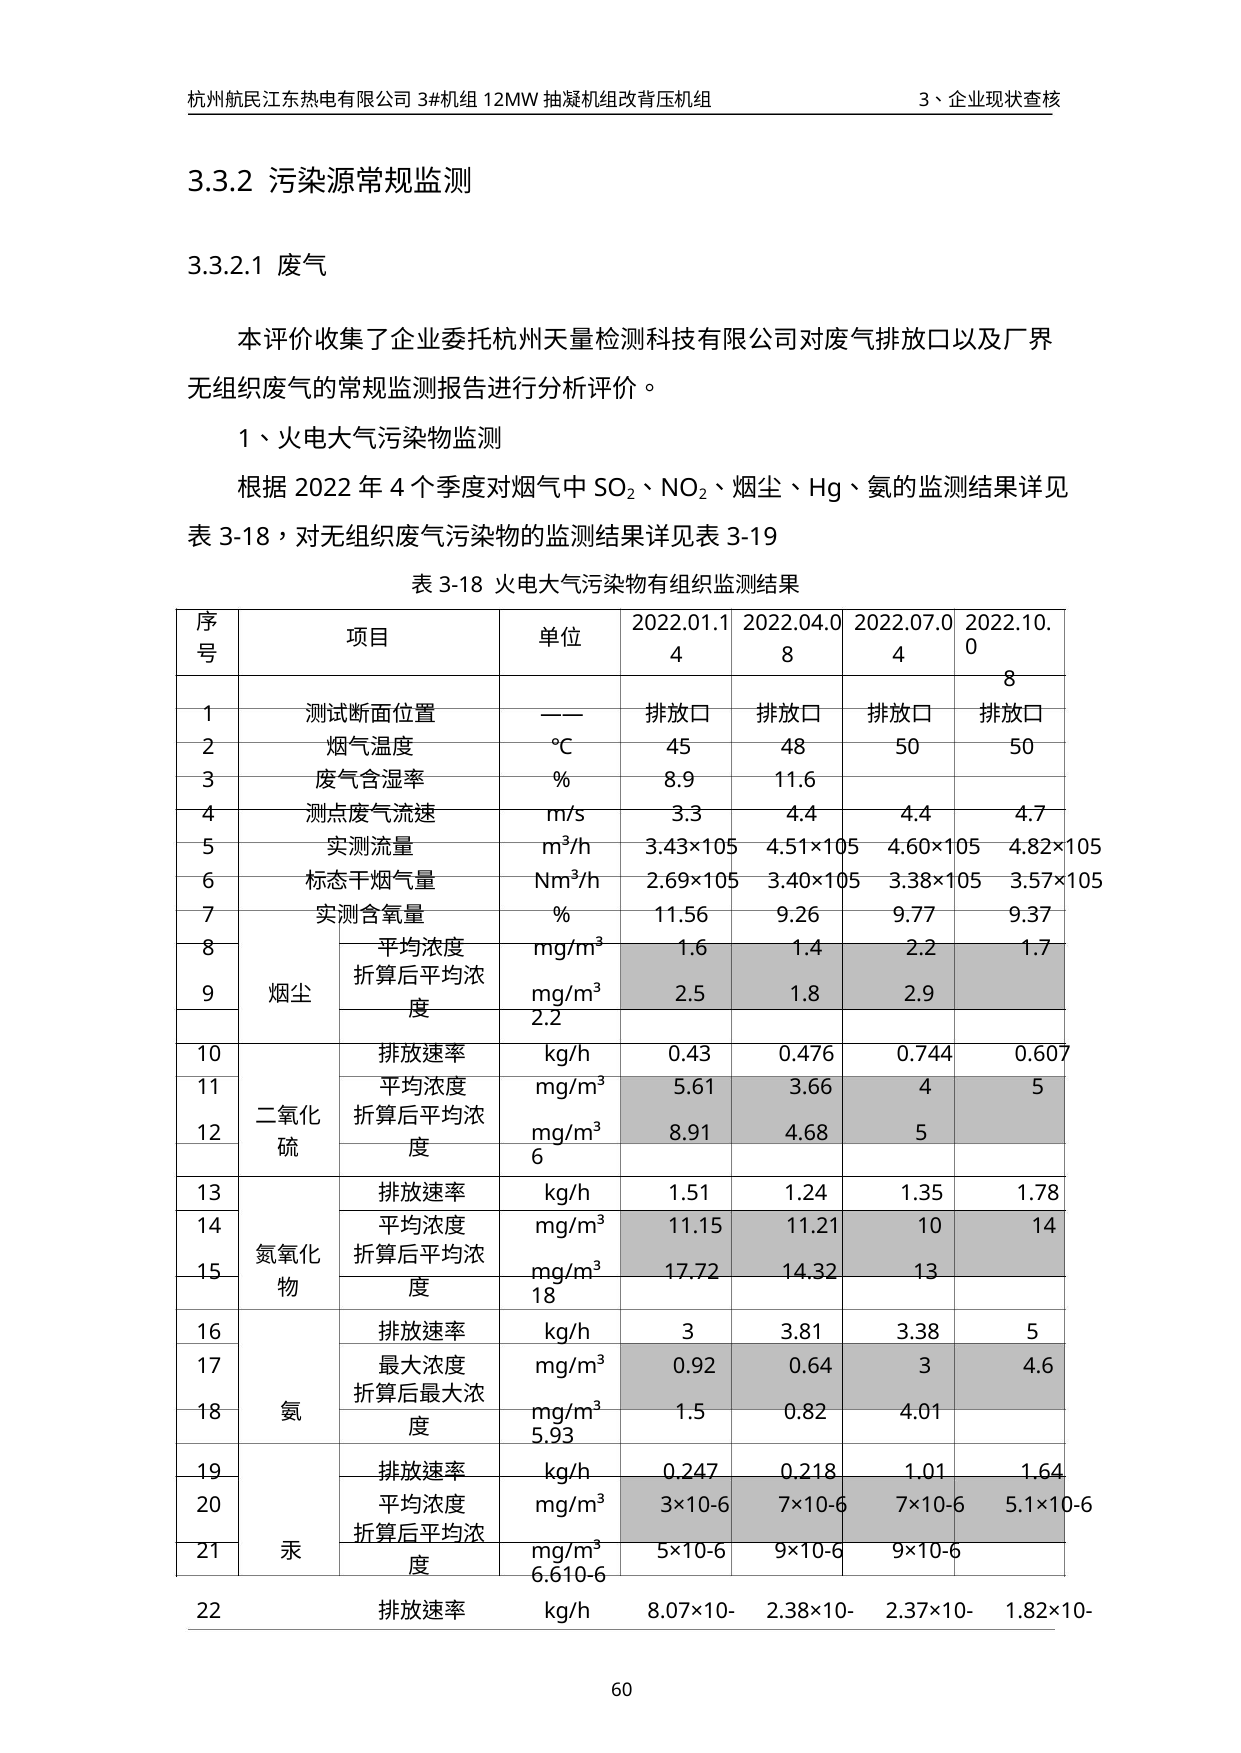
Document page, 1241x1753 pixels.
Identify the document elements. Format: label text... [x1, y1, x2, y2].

text 5 实测流量 m³/h 3.43×105 4.51×105 4.60×105 4.82×105 [202, 835, 1230, 860]
text 16 排放速率 kg/h 3 3.81 3.38 5 [196, 1320, 1230, 1345]
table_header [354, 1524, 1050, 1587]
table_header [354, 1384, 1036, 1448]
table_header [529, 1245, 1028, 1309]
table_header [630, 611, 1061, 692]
text 3.3.2 污染源常规监测 [187, 165, 1230, 198]
text 6 标态干烟气量 Nm³/h 2.69×105 3.40×105 3.38×105 3.57×105 [202, 868, 1230, 894]
text 1、火电大气污染物监测 [237, 424, 1230, 453]
picture [185, 1626, 1057, 1633]
text 1 测试断面位置 —— 排放口 排放口 排放口 排放口 [202, 701, 1230, 726]
picture [173, 606, 1069, 1580]
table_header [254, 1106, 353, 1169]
text 3.3.2.1 废气 [187, 251, 1230, 280]
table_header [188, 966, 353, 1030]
picture [185, 110, 1055, 117]
text 19 排放速率 kg/h 0.247 0.218 1.01 1.64 [196, 1459, 1230, 1484]
text 表 3-18，对无组织废气污染物的监测结果详见表 3-19 [187, 522, 1230, 551]
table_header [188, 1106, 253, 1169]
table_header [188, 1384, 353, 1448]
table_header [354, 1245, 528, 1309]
text 2 烟气温度 ℃ 45 48 50 50 [202, 734, 1230, 759]
text 本评价收集了企业委托杭州天量检测科技有限公司对废气排放口以及厂界 [237, 328, 1230, 354]
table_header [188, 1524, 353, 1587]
text 8 平均浓度 mg/m³ 1.6 1.4 2.2 1.7 [202, 935, 1230, 961]
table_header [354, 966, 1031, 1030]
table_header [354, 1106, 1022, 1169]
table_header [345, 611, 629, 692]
text 杭州航民江东热电有限公司 3#机组 12MW 抽凝机组改背压机组 3、企业现状查核 [187, 89, 1230, 111]
text 7 实测含氧量 % 11.56 9.26 9.77 9.37 [202, 902, 1230, 927]
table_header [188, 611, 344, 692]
text 4 测点废气流速 m/s 3.3 4.4 4.4 4.7 [202, 801, 1230, 826]
text 根据 2022 年 4 个季度对烟气中 SO2、NO2、烟尘、Hg、氨的监测结果详见 [237, 473, 1230, 502]
text 20 平均浓度 mg/m³ 3×10-6 7×10-6 7×10-6 5.1×10-6 [196, 1492, 1230, 1518]
text 14 平均浓度 mg/m³ 11.15 11.21 10 14 [196, 1214, 1230, 1239]
text 11 平均浓度 mg/m³ 5.61 3.66 4 5 [196, 1074, 1230, 1100]
text 10 排放速率 kg/h 0.43 0.476 0.744 0.607 [196, 1041, 1230, 1066]
text 17 最大浓度 mg/m³ 0.92 0.64 3 4.6 [196, 1353, 1230, 1378]
text 无组织废气的常规监测报告进行分析评价。 [187, 377, 1230, 403]
text 13 排放速率 kg/h 1.51 1.24 1.35 1.78 [196, 1181, 1230, 1206]
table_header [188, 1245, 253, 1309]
text 表 3-18 火电大气污染物有组织监测结果 [411, 572, 1230, 598]
text 3 废气含湿率 % 8.9 11.6 [202, 768, 1230, 793]
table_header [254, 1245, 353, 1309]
text 60 [611, 1679, 1230, 1701]
text 22 排放速率 kg/h 8.07×10- 2.38×10- 2.37×10- 1.82×10- [196, 1598, 1230, 1623]
